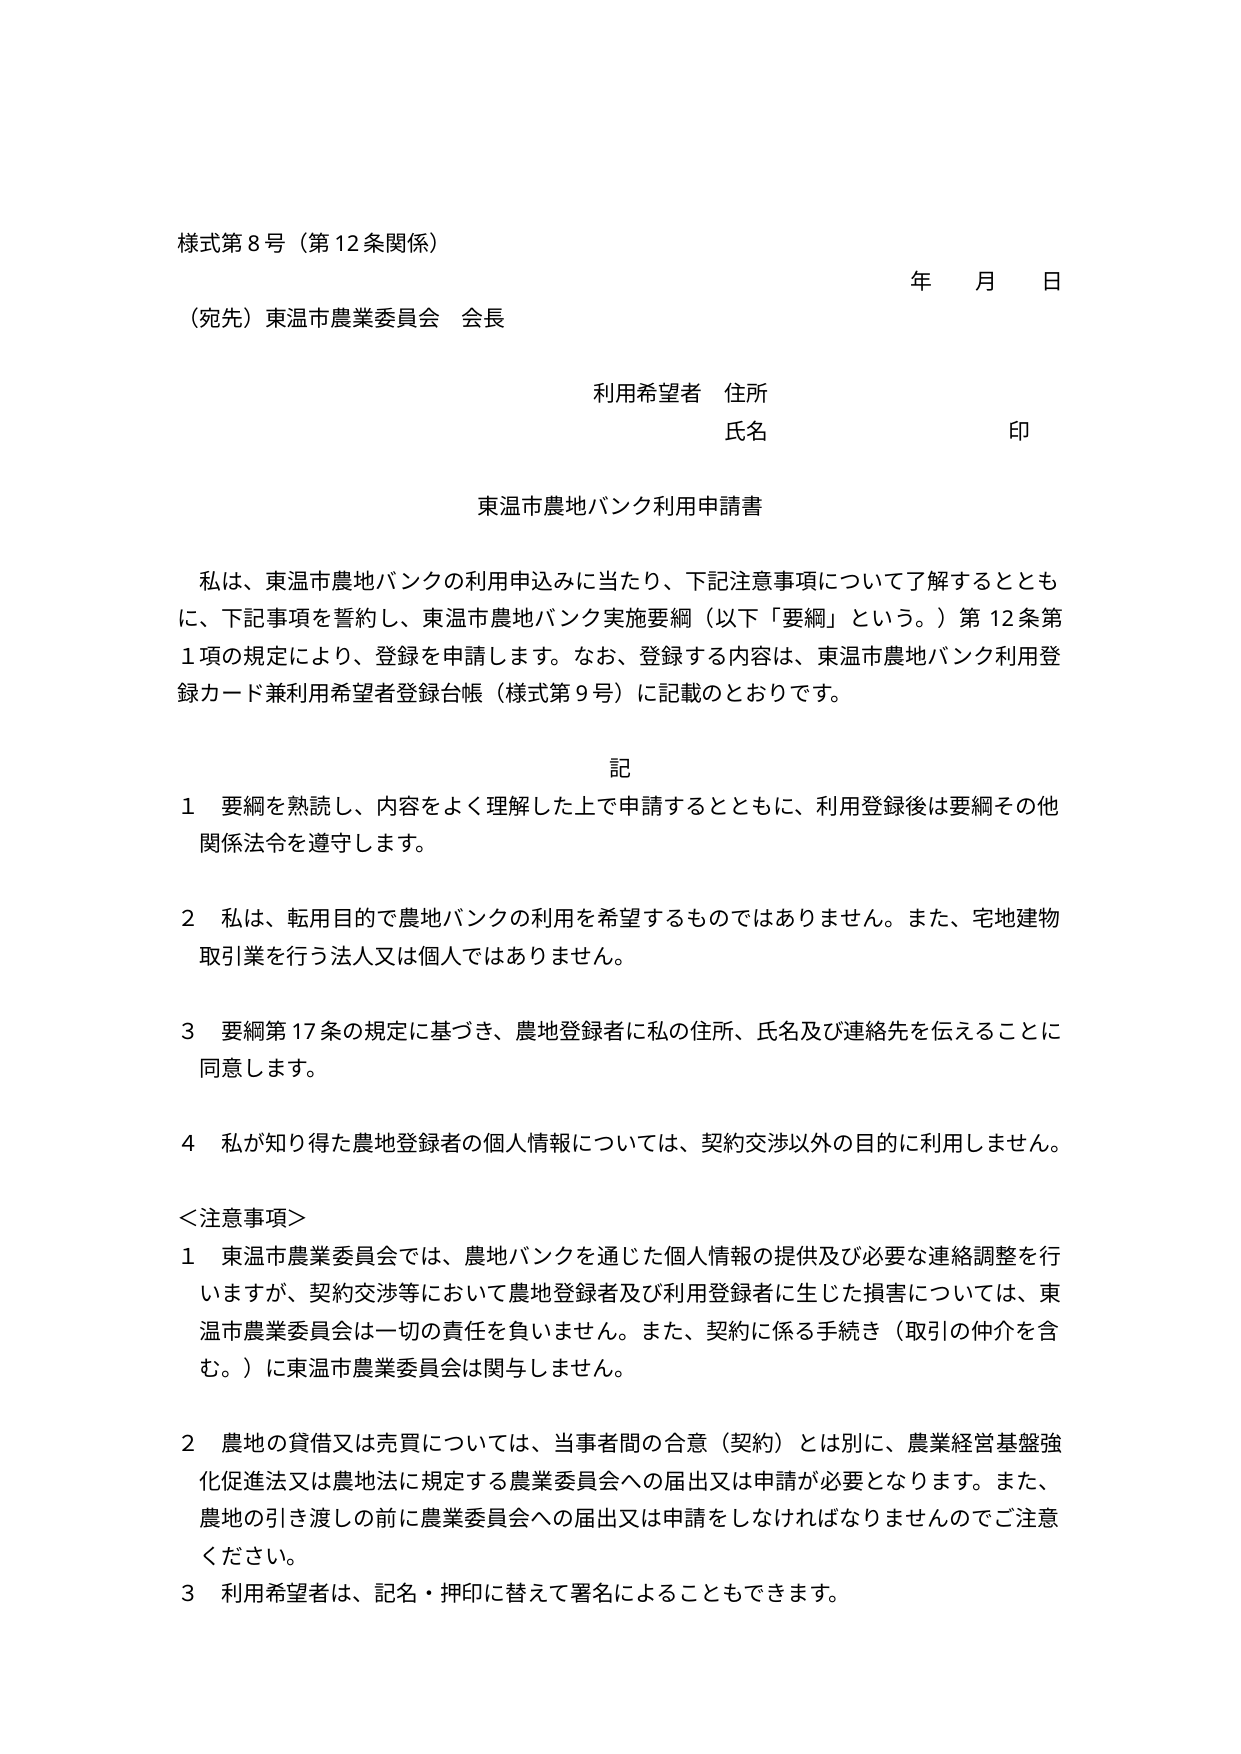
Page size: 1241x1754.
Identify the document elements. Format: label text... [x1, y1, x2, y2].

text 氏名 印 [177, 411, 1063, 448]
text １ 要綱を熟読し、内容をよく理解した上で申請するとともに、利用登録後は要綱その他関係法令を遵守します。 [177, 786, 1063, 861]
text 年 月 日 [177, 261, 1063, 298]
text 利用希望者 住所 [177, 373, 1063, 411]
text ４ 私が知り得た農地登録者の個人情報については、契約交渉以外の目的に利用しません。 [177, 1123, 1063, 1161]
text 東温市農地バンク利用申請書 [177, 486, 1063, 523]
text １ 東温市農業委員会では、農地バンクを通じた個人情報の提供及び必要な連絡調整を行いますが、契約交渉等において農地登録者及び利用登録者に生じた損害については、東温市農業委員会は一切の責任を負いません。また、契約に係る手続き（取引の仲介を含む。）に東温市農業委員会は関与しません。 [177, 1236, 1063, 1386]
text ２ 私は、転用目的で農地バンクの利用を希望するものではありません。また、宅地建物取引業を行う法人又は個人ではありません。 [177, 898, 1063, 973]
text ３ 利用希望者は、記名・押印に替えて署名によることもできます。 [177, 1573, 1063, 1611]
text ＜注意事項＞ [177, 1198, 1063, 1236]
text （宛先）東温市農業委員会 会長 [177, 298, 1063, 336]
subtitle 記 [177, 748, 1063, 786]
text ３ 要綱第17条の規定に基づき、農地登録者に私の住所、氏名及び連絡先を伝えることに同意します。 [177, 1011, 1063, 1086]
text ２ 農地の貸借又は売買については、当事者間の合意（契約）とは別に、農業経営基盤強化促進法又は農地法に規定する農業委員会への届出又は申請が必要となります。また、農地の引き渡しの前に農業委員会への届出又は申請をしなければなりませんのでご注意ください。 [177, 1423, 1063, 1573]
text 私は、東温市農地バンクの利用申込みに当たり、下記注意事項について了解するとともに、下記事項を誓約し、東温市農地バンク実施要綱（以下「要綱」という。）第12条第１項の規定により、登録を申請します。なお、登録する内容は、東温市農地バンク利用登録カード兼利用希望者登録台帳（様式第9号）に記載のとおりです。 [177, 561, 1063, 711]
text 様式第8号（第12条関係） [177, 223, 1063, 261]
